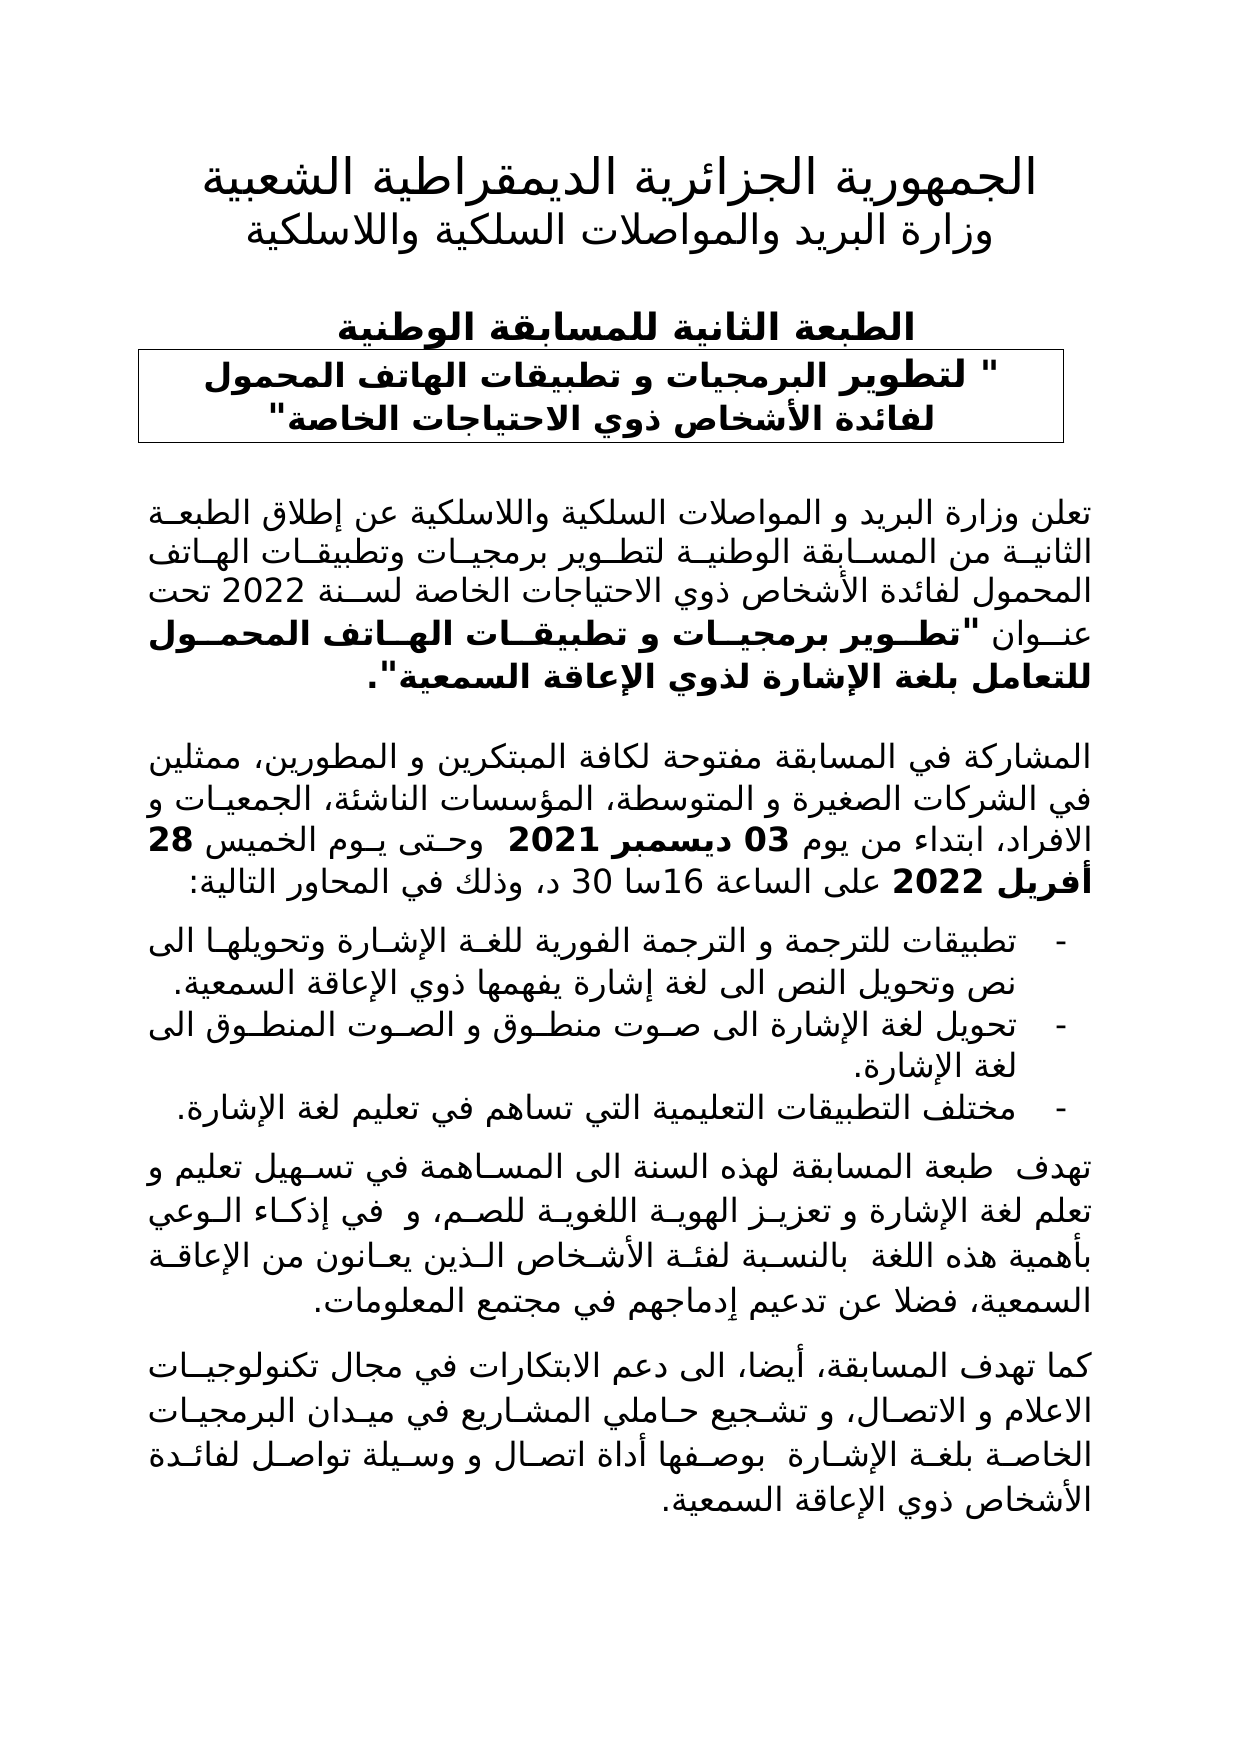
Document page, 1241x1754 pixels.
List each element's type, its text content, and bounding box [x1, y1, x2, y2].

list مختلف التطبيقات التعليمية التي تساهم في تعليم لغة الإشارة. [148, 1089, 1055, 1128]
list تحويل لغة الإشارة الى صوت منطوق و الصوت المنطوق الى لغة الإشارة. [148, 1005, 1055, 1086]
text وزارة البريد والمواصلات السلكية واللاسلكية [148, 206, 1093, 254]
text تهدف طبعة المسابقة لهذه السنة الى المساهمة في تسهيل تعليم و تعلم لغة الإشارة و تعزيز الهوية اللغوية للصم، و في إذكاء الوعي بأهمية هذه اللغة بالنسبة لفئة الأشخاص الذين يعانون من الإعاقة السمعية، فضلا عن تدعيم ٳدماجهم في مجتمع المعلومات. [148, 1147, 1093, 1320]
text المشاركة في المسابقة مفتوحة لكافة المبتكرين و المطورين، ممثلين في الشركات الصغيرة و المتوسطة، المؤسسات الناشئة، الجمعيات و الافراد، ابتداء من يوم 03 ديسمبر 2021 وحتى يوم الخميس 28 أفريل 2022 على الساعة 16سا 30 د، وذلك في المحاور التالية: [148, 737, 1093, 902]
text كما تهدف المسابقة، أيضا، الى دعم الابتكارات في مجال تكنولوجيات الاعلام و الاتصال، و تشجيع حاملي المشاريع في ميدان البرمجيات الخاصة بلغة الإشارة بوصفها أداة اتصال و وسيلة تواصل لفائدة الأشخاص ذوي الإعاقة السمعية. [148, 1347, 1093, 1519]
text تعلن وزارة البريد و المواصلات السلكية واللاسلكية عن إطلاق الطبعة الثانية من المسابقة الوطنية لتطوير برمجيات وتطبيقات الهاتف المحمول لفائدة الأشخاص ذوي الاحتياجات الخاصة لسنة 2022 تحت عنوان "تطوير برمجيات و تطبيقات الهاتف المحمول للتعامل بلغة الإشارة لذوي الإعاقة السمعية". [148, 494, 1093, 697]
text " لتطوير البرمجيات و تطبيقات الهاتف المحمول لفائدة الأشخاص ذوي الاحتياجات الخاصة" [139, 350, 1063, 442]
text الطبعة الثانية للمسابقة الوطنية [148, 305, 1093, 349]
list تطبيقات للترجمة و الترجمة الفورية للغة الإشارة وتحويلها الى نص وتحويل النص الى لغة إشارة يفهمها ذوي الإعاقة السمعية. [148, 921, 1055, 1002]
text الجمهورية الجزائرية الديمقراطية الشعبية [148, 148, 1093, 206]
